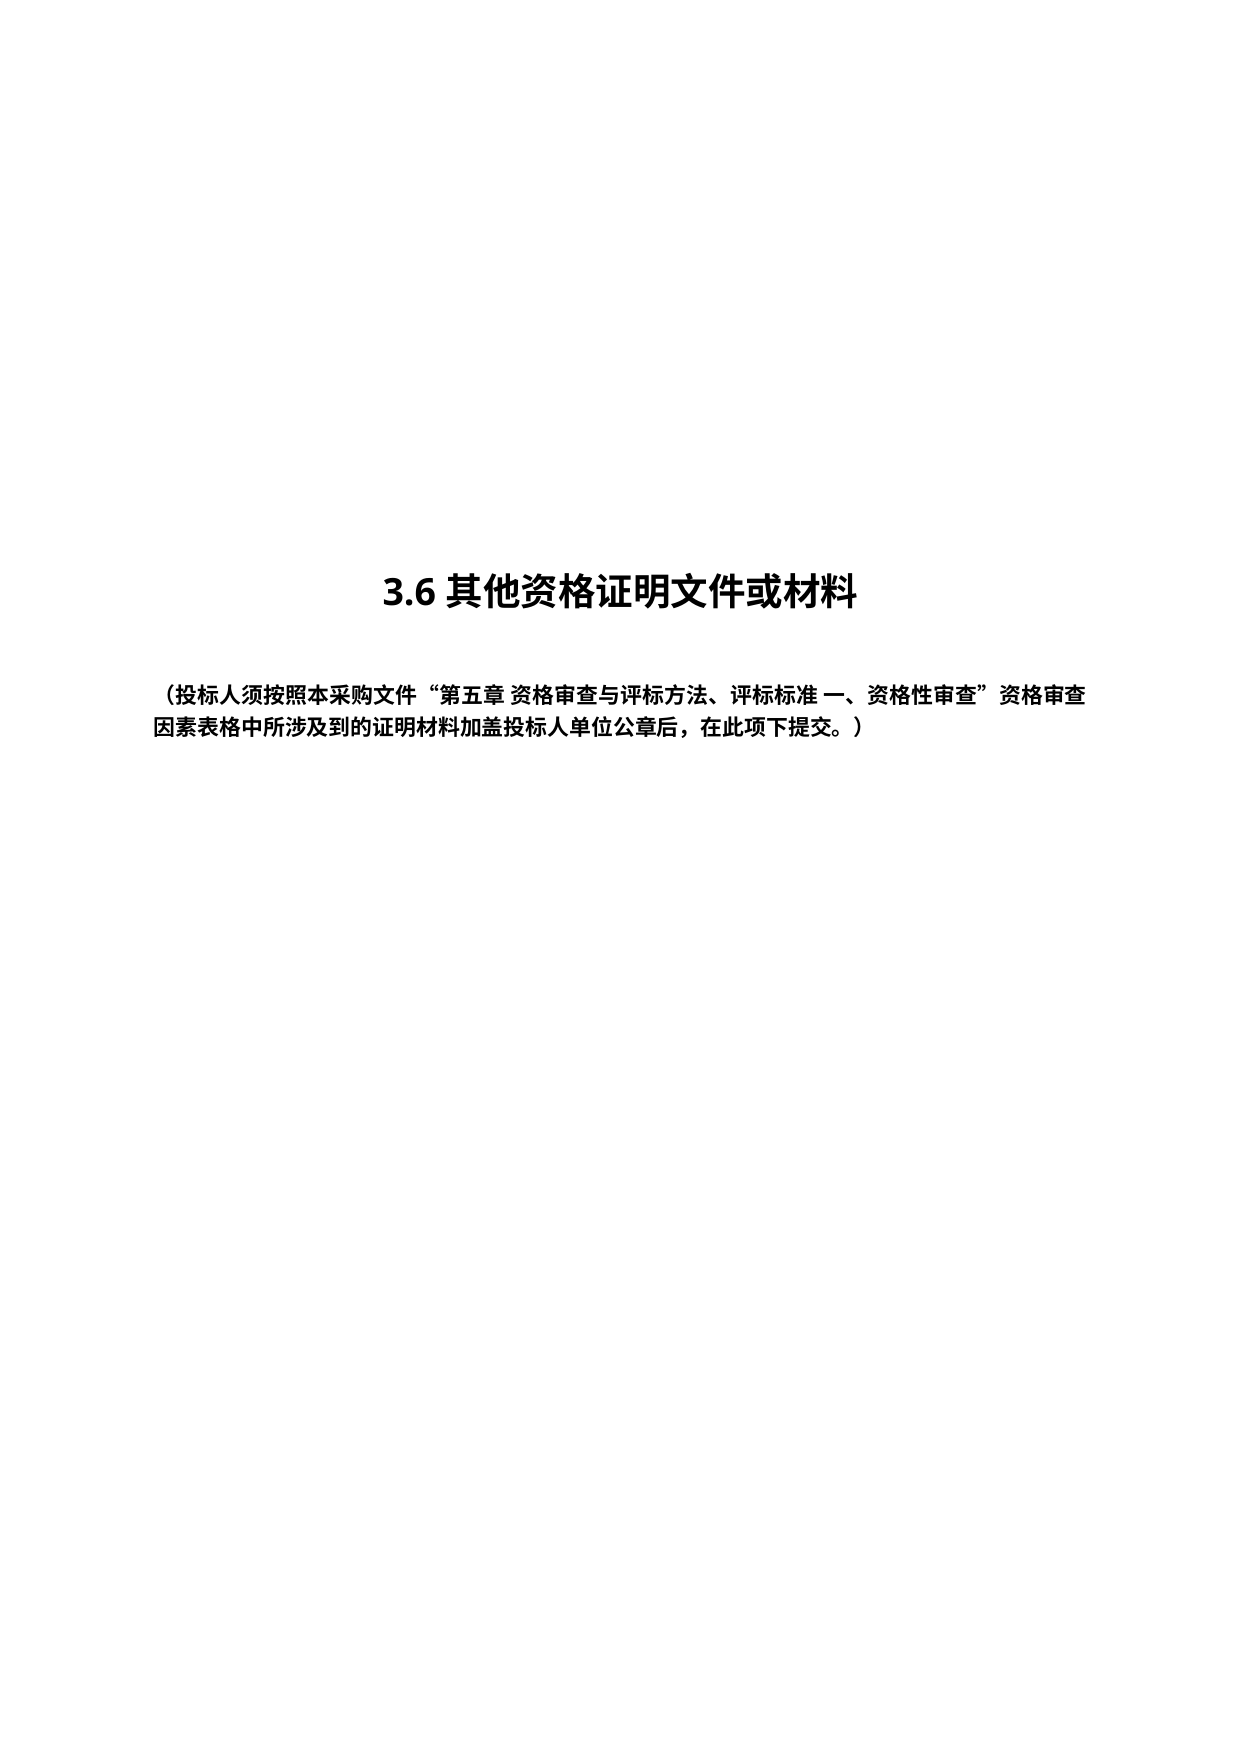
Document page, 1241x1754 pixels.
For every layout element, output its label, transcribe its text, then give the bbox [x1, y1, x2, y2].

text 3.6 其他资格证明文件或材料 [153, 556, 1087, 621]
text （投标人须按照本采购文件“第五章 资格审查与评标方法、评标标准 一、资格性审查”资格审查因素表格中所涉及到的证明材料加盖投标人单位公章后，在此项下提交。） [153, 677, 1087, 742]
